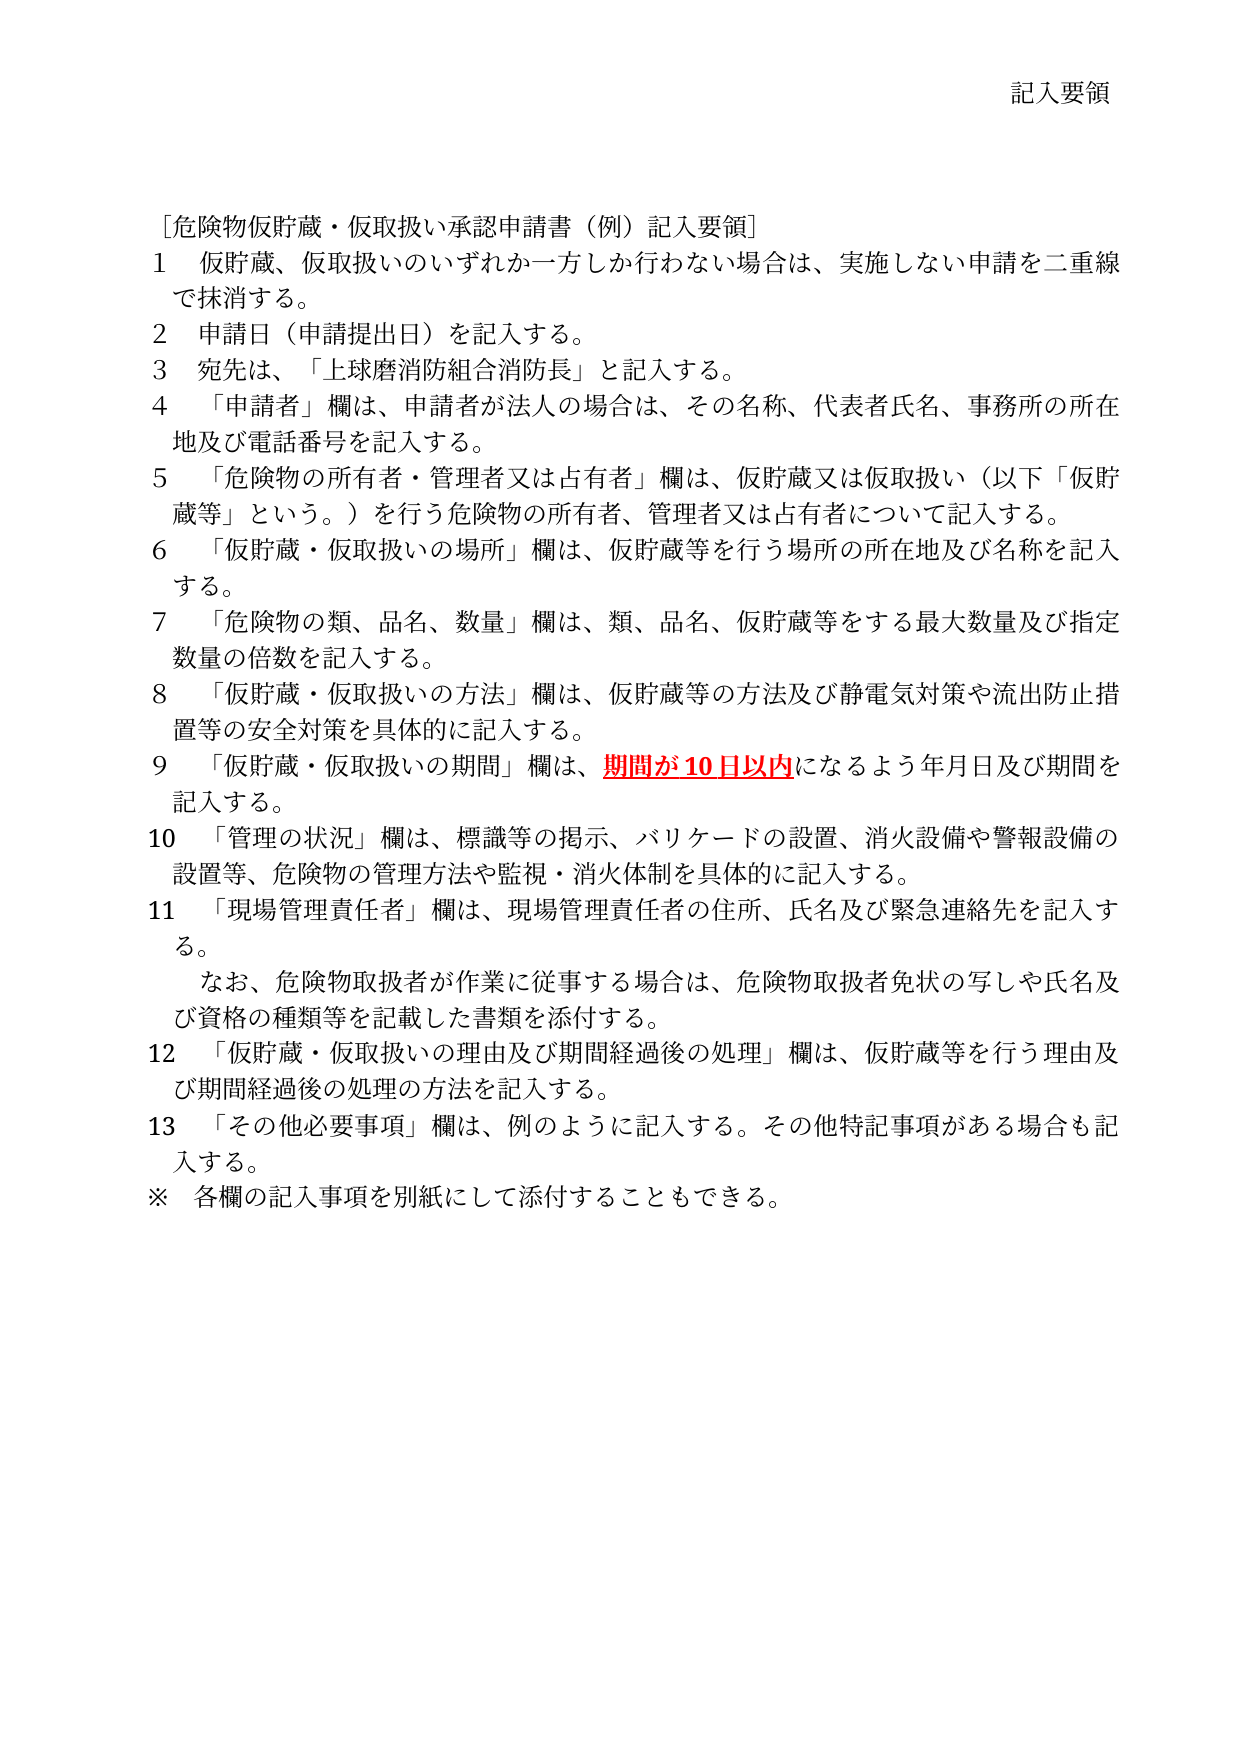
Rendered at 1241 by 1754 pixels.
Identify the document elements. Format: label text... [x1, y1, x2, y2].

text ９ 「仮貯蔵・仮取扱いの期間」欄は、期間が10日以内になるよう年月日及び期間を記入する。 [148, 746, 1122, 818]
text 10 「管理の状況」欄は、標識等の掲示、バリケードの設置、消火設備や警報設備の設置等、危険物の管理方法や監視・消火体制を具体的に記入する。 [148, 818, 1122, 890]
text ３ 宛先は、「上球磨消防組合消防長」と記入する。 [148, 351, 1122, 387]
text １ 仮貯蔵、仮取扱いのいずれか一方しか行わない場合は、実施しない申請を二重線で抹消する。 [148, 243, 1122, 315]
text 11 「現場管理責任者」欄は、現場管理責任者の住所、氏名及び緊急連絡先を記入する。 [148, 890, 1122, 962]
text ５ 「危険物の所有者・管理者又は占有者」欄は、仮貯蔵又は仮取扱い（以下「仮貯蔵等」という。）を行う危険物の所有者、管理者又は占有者について記入する。 [148, 459, 1122, 531]
text ［危険物仮貯蔵・仮取扱い承認申請書（例）記入要領］ [148, 207, 1122, 243]
text ６ 「仮貯蔵・仮取扱いの場所」欄は、仮貯蔵等を行う場所の所在地及び名称を記入する。 [148, 531, 1122, 603]
text ２ 申請日（申請提出日）を記入する。 [148, 315, 1122, 351]
text ※ 各欄の記入事項を別紙にして添付することもできる。 [148, 1178, 1122, 1214]
text ７ 「危険物の類、品名、数量」欄は、類、品名、仮貯蔵等をする最大数量及び指定数量の倍数を記入する。 [148, 603, 1122, 674]
text 13 「その他必要事項」欄は、例のように記入する。その他特記事項がある場合も記入する。 [148, 1106, 1122, 1178]
text ８ 「仮貯蔵・仮取扱いの方法」欄は、仮貯蔵等の方法及び静電気対策や流出防止措置等の安全対策を具体的に記入する。 [148, 674, 1122, 746]
text 12 「仮貯蔵・仮取扱いの理由及び期間経過後の処理」欄は、仮貯蔵等を行う理由及び期間経過後の処理の方法を記入する。 [148, 1034, 1122, 1106]
text ４ 「申請者」欄は、申請者が法人の場合は、その名称、代表者氏名、事務所の所在地及び電話番号を記入する。 [148, 387, 1122, 459]
text なお、危険物取扱者が作業に従事する場合は、危険物取扱者免状の写しや氏名及び資格の種類等を記載した書類を添付する。 [148, 962, 1122, 1034]
